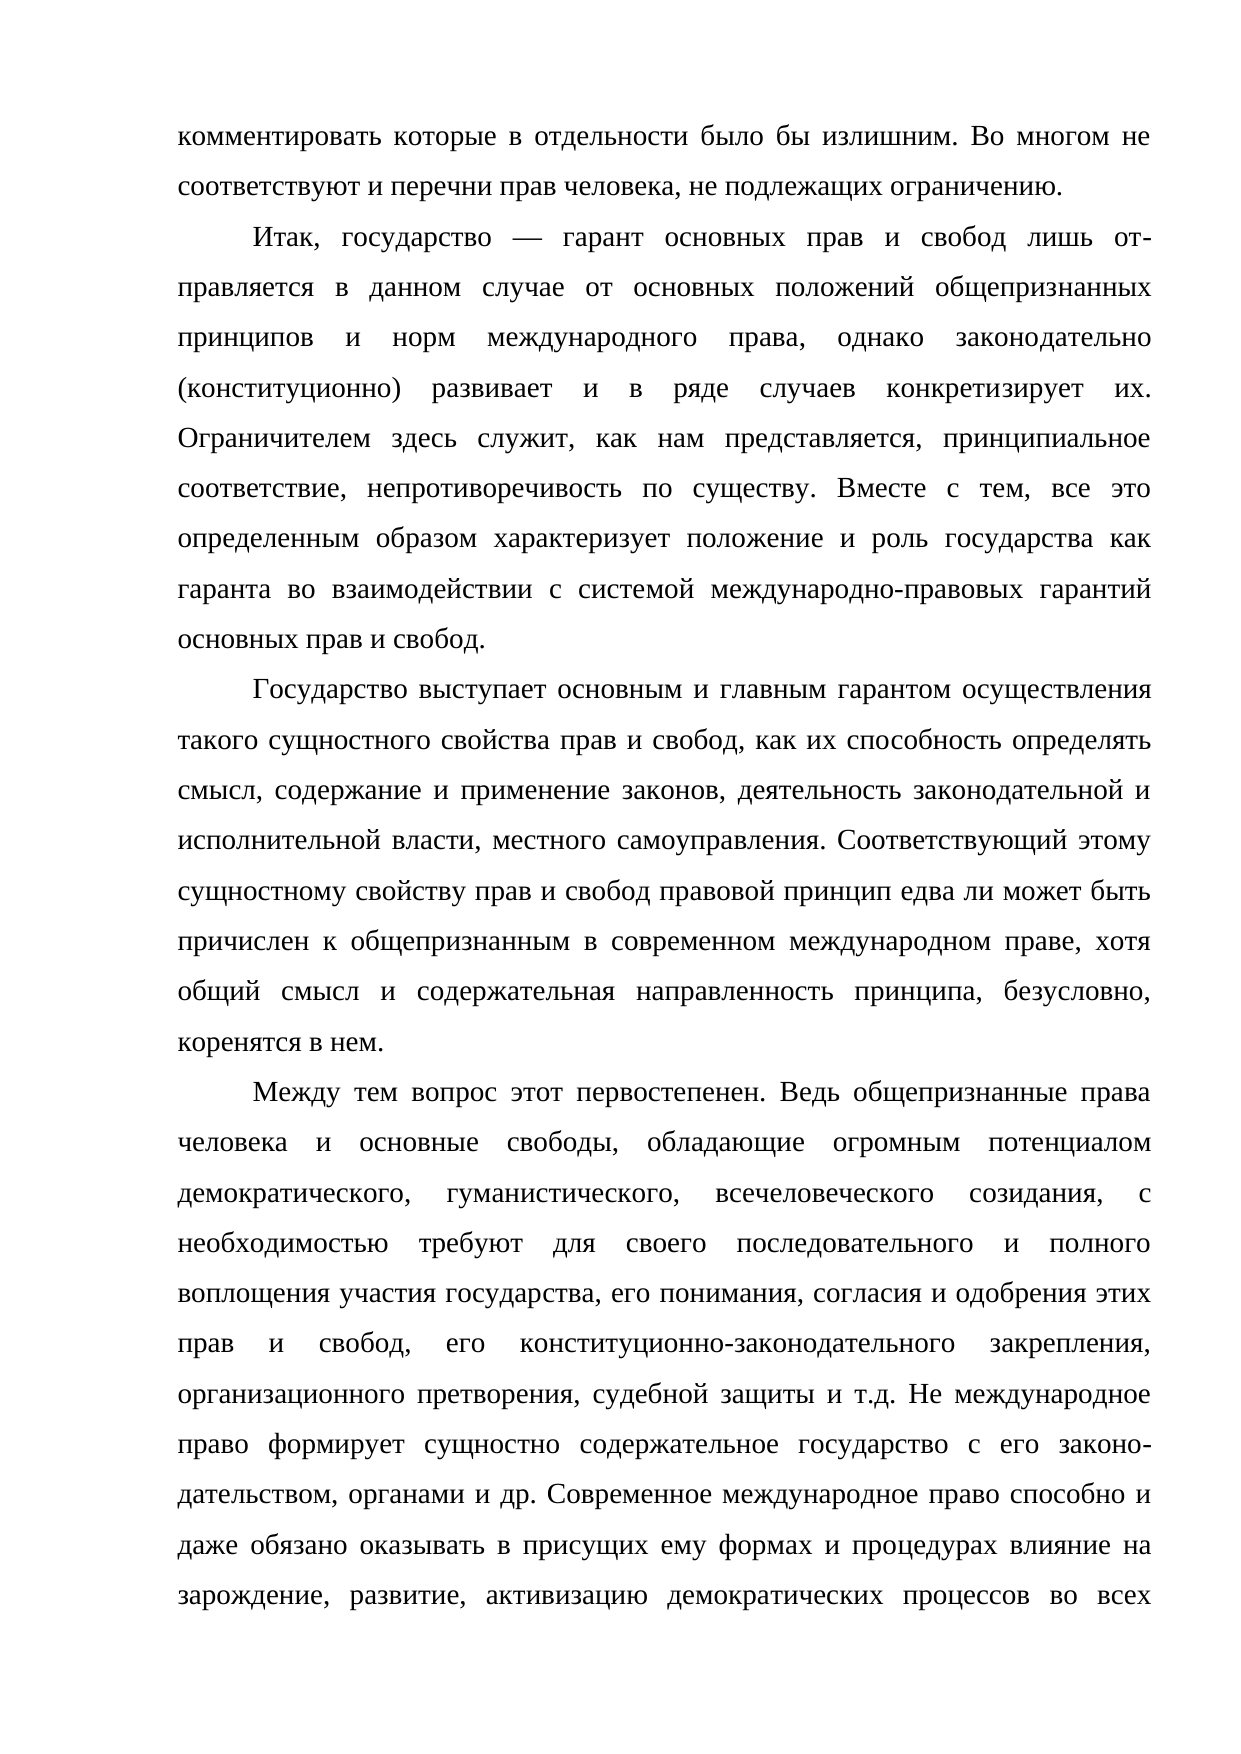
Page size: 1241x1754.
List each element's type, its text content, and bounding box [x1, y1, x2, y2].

text Итак, государство — гарант основных прав и свобод лишь отправляется в данном случае от основных положений общепризнанных принципов и норм международного права, однако законодательно (конституционно) развивает и в ряде случаев конкретизирует их. Ограничителем здесь служит, как нам представляется, принципиальное соответствие, непротиворечивость по существу. Вместе с тем, все это определенным образом характеризует положение и роль государства как гаранта во взаимодействии с системой международно-правовых гарантий основных прав и свобод. [177, 219, 1152, 655]
text Государство выступает основным и главным гарантом осуществления такого сущностного свойства прав и свобод, как их способность определять смысл, содержание и применение законов, деятельность законодательной и исполнительной власти, местного самоуправления. Соответствующий этому сущностному свойству прав и свобод правовой принцип едва ли может быть причислен к общепризнанным в современном международном праве, хотя общий смысл и содержательная направленность принципа, безусловно, коренятся в нем. [177, 672, 1152, 1057]
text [177, 118, 1152, 202]
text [177, 1074, 1152, 1611]
